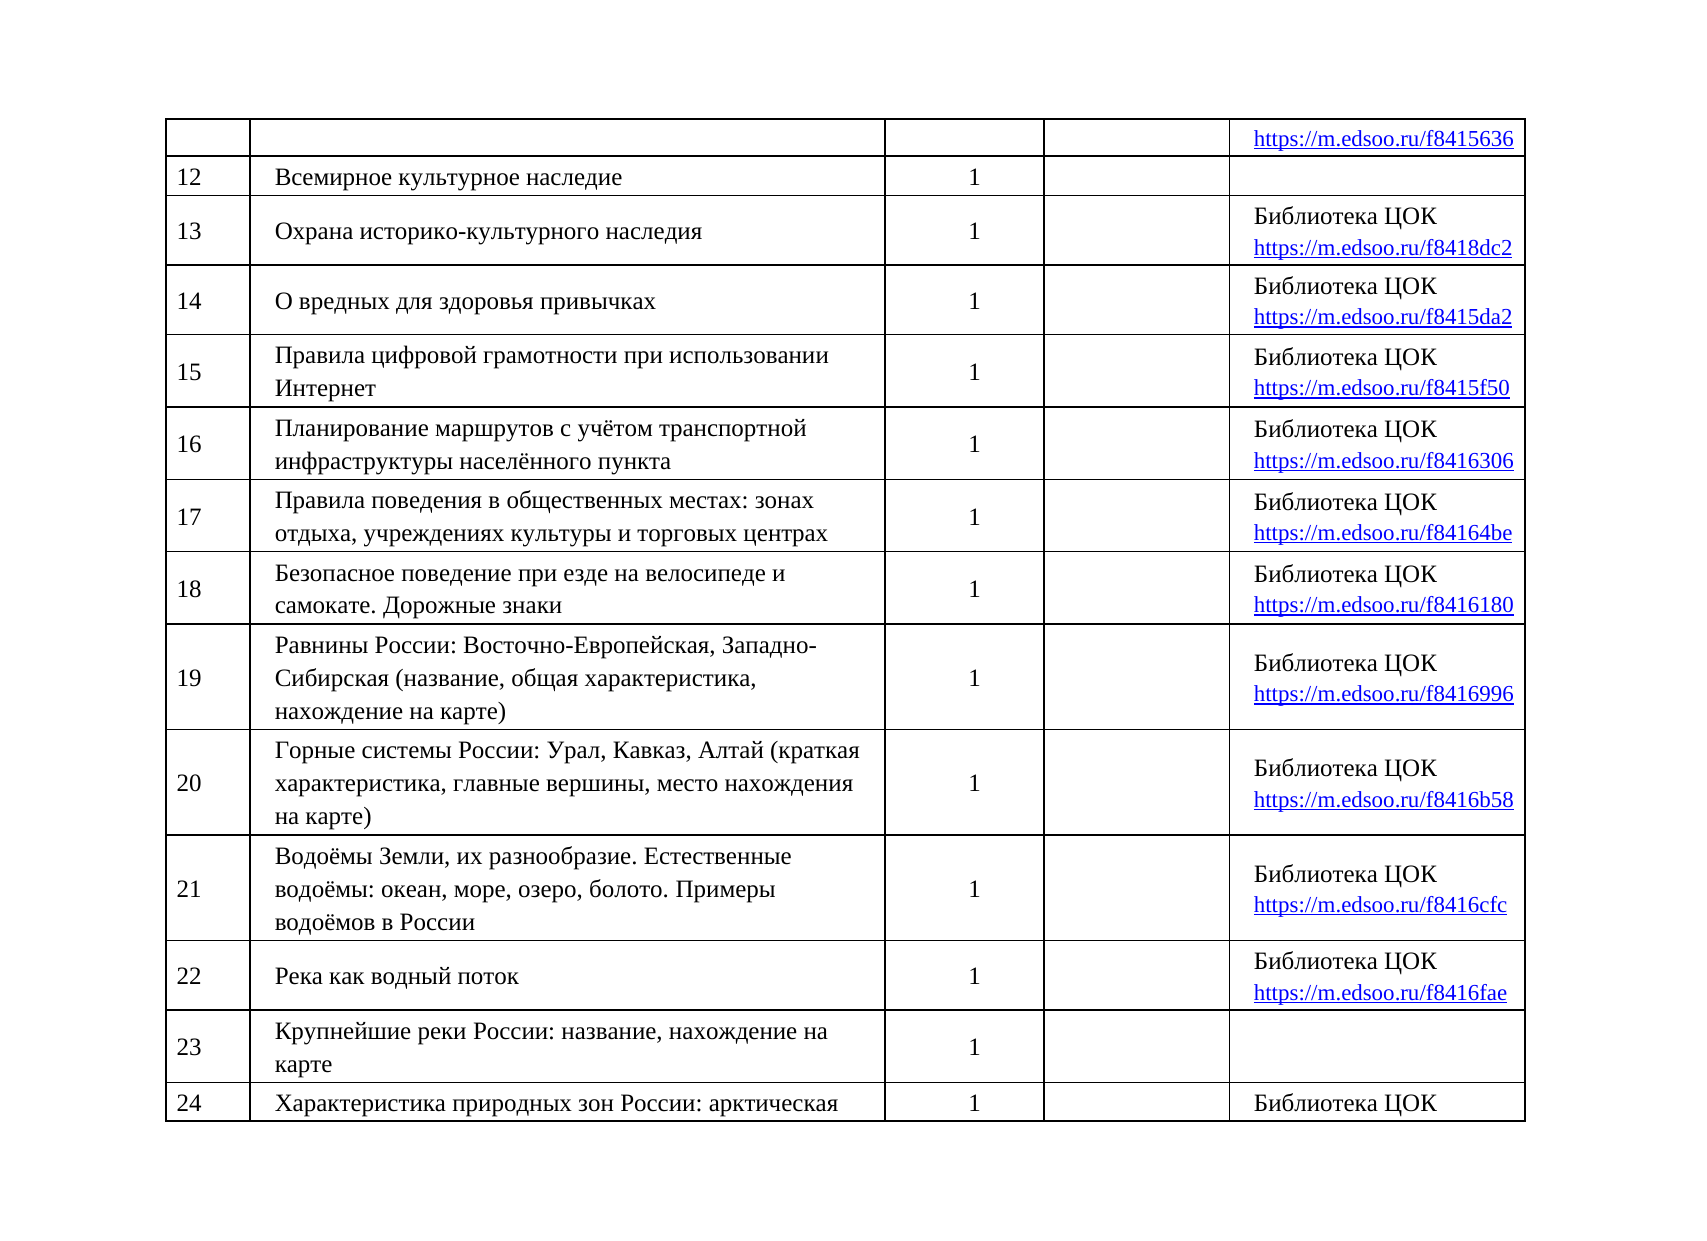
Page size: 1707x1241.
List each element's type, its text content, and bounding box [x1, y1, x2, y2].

table_cell 22 [167, 941, 249, 1009]
table_cell Библиотека ЦОК https://m.edsoo.ru/f8416cfc [1230, 836, 1524, 939]
table_cell 18 [167, 552, 249, 623]
table_cell [1045, 552, 1229, 623]
table_cell 15 [167, 335, 249, 406]
table_cell Библиотека ЦОК https://m.edsoo.ru/f8416180 [1230, 552, 1524, 623]
table_cell [1230, 157, 1524, 194]
table_cell 11 [167, 120, 249, 155]
table_cell Библиотека ЦОК https://m.edsoo.ru/f8416306 [1230, 408, 1524, 478]
table_cell 20 [167, 730, 249, 834]
table_cell [1045, 266, 1229, 334]
table_cell [1045, 730, 1229, 834]
table_cell Река как водный поток [251, 941, 884, 1009]
table_cell 23 [167, 1011, 249, 1081]
table_cell Библиотека ЦОК https://m.edsoo.ru/f8418dc2 [1230, 196, 1524, 264]
table_cell Правила поведения в общественных местах: зонах отдыха, учреждениях культуры и торговых центрах [251, 480, 884, 551]
table_cell 17 [167, 480, 249, 551]
table_cell [1230, 1011, 1524, 1081]
table_cell 1 [886, 625, 1043, 729]
table_cell [1045, 625, 1229, 729]
table_cell 1 [886, 941, 1043, 1009]
table_cell 14 [167, 266, 249, 334]
table_cell Правила цифровой грамотности при использовании Интернет [251, 335, 884, 406]
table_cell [1230, 120, 1524, 155]
table_cell Библиотека ЦОК https://m.edsoo.ru/f84164be [1230, 480, 1524, 551]
table_cell [1045, 120, 1229, 155]
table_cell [251, 120, 884, 155]
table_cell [251, 1083, 884, 1120]
table_cell [1045, 836, 1229, 939]
table_cell [1045, 157, 1229, 194]
table_cell [1045, 941, 1229, 1009]
table_cell 1 [886, 335, 1043, 406]
table_cell 13 [167, 196, 249, 264]
table_cell О вредных для здоровья привычках [251, 266, 884, 334]
table_cell [1045, 480, 1229, 551]
table_cell 19 [167, 625, 249, 729]
table_cell Горные системы России: Урал, Кавказ, Алтай (краткая характеристика, главные вершины, место нахождения на карте) [251, 730, 884, 834]
table_cell Равнины России: Восточно-Европейская, Западно-Сибирская (название, общая характеристика, нахождение на карте) [251, 625, 884, 729]
table_cell Библиотека ЦОК https://m.edsoo.ru/f8416996 [1230, 625, 1524, 729]
table_cell Охрана историко-культурного наследия [251, 196, 884, 264]
table_cell 1 [886, 1083, 1043, 1120]
table_cell Водоёмы Земли, их разнообразие. Естественные водоёмы: океан, море, озеро, болото. Примеры водоёмов в России [251, 836, 884, 939]
table_cell [1045, 196, 1229, 264]
table_cell [1045, 1083, 1229, 1120]
table_cell 21 [167, 836, 249, 939]
table_cell 24 [167, 1083, 249, 1120]
table_cell 1 [886, 1011, 1043, 1081]
table_cell 1 [886, 730, 1043, 834]
table_cell [1045, 335, 1229, 406]
table_cell [1045, 1011, 1229, 1081]
table_cell Библиотека ЦОК https://m.edsoo.ru/f8415f50 [1230, 335, 1524, 406]
table_cell 1 [886, 196, 1043, 264]
table_cell 12 [167, 157, 249, 194]
table_cell Крупнейшие реки России: название, нахождение на карте [251, 1011, 884, 1081]
table_cell 1 [886, 266, 1043, 334]
table_cell Библиотека ЦОК https://m.edsoo.ru/f8416b58 [1230, 730, 1524, 834]
table_cell 16 [167, 408, 249, 478]
table_cell Планирование маршрутов с учётом транспортной инфраструктуры населённого пункта [251, 408, 884, 478]
table_cell 1 [886, 120, 1043, 155]
table_cell 1 [886, 408, 1043, 478]
table_cell 1 [886, 836, 1043, 939]
table_cell 1 [886, 552, 1043, 623]
table_cell 1 [886, 157, 1043, 194]
table_cell Библиотека ЦОК https://m.edsoo.ru/f8416fae [1230, 941, 1524, 1009]
table_cell 1 [886, 480, 1043, 551]
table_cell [1230, 1083, 1524, 1120]
table_cell Всемирное культурное наследие [251, 157, 884, 194]
table_cell Безопасное поведение при езде на велосипеде и самокате. Дорожные знаки [251, 552, 884, 623]
table_cell Библиотека ЦОК https://m.edsoo.ru/f8415da2 [1230, 266, 1524, 334]
table_cell [1045, 408, 1229, 478]
